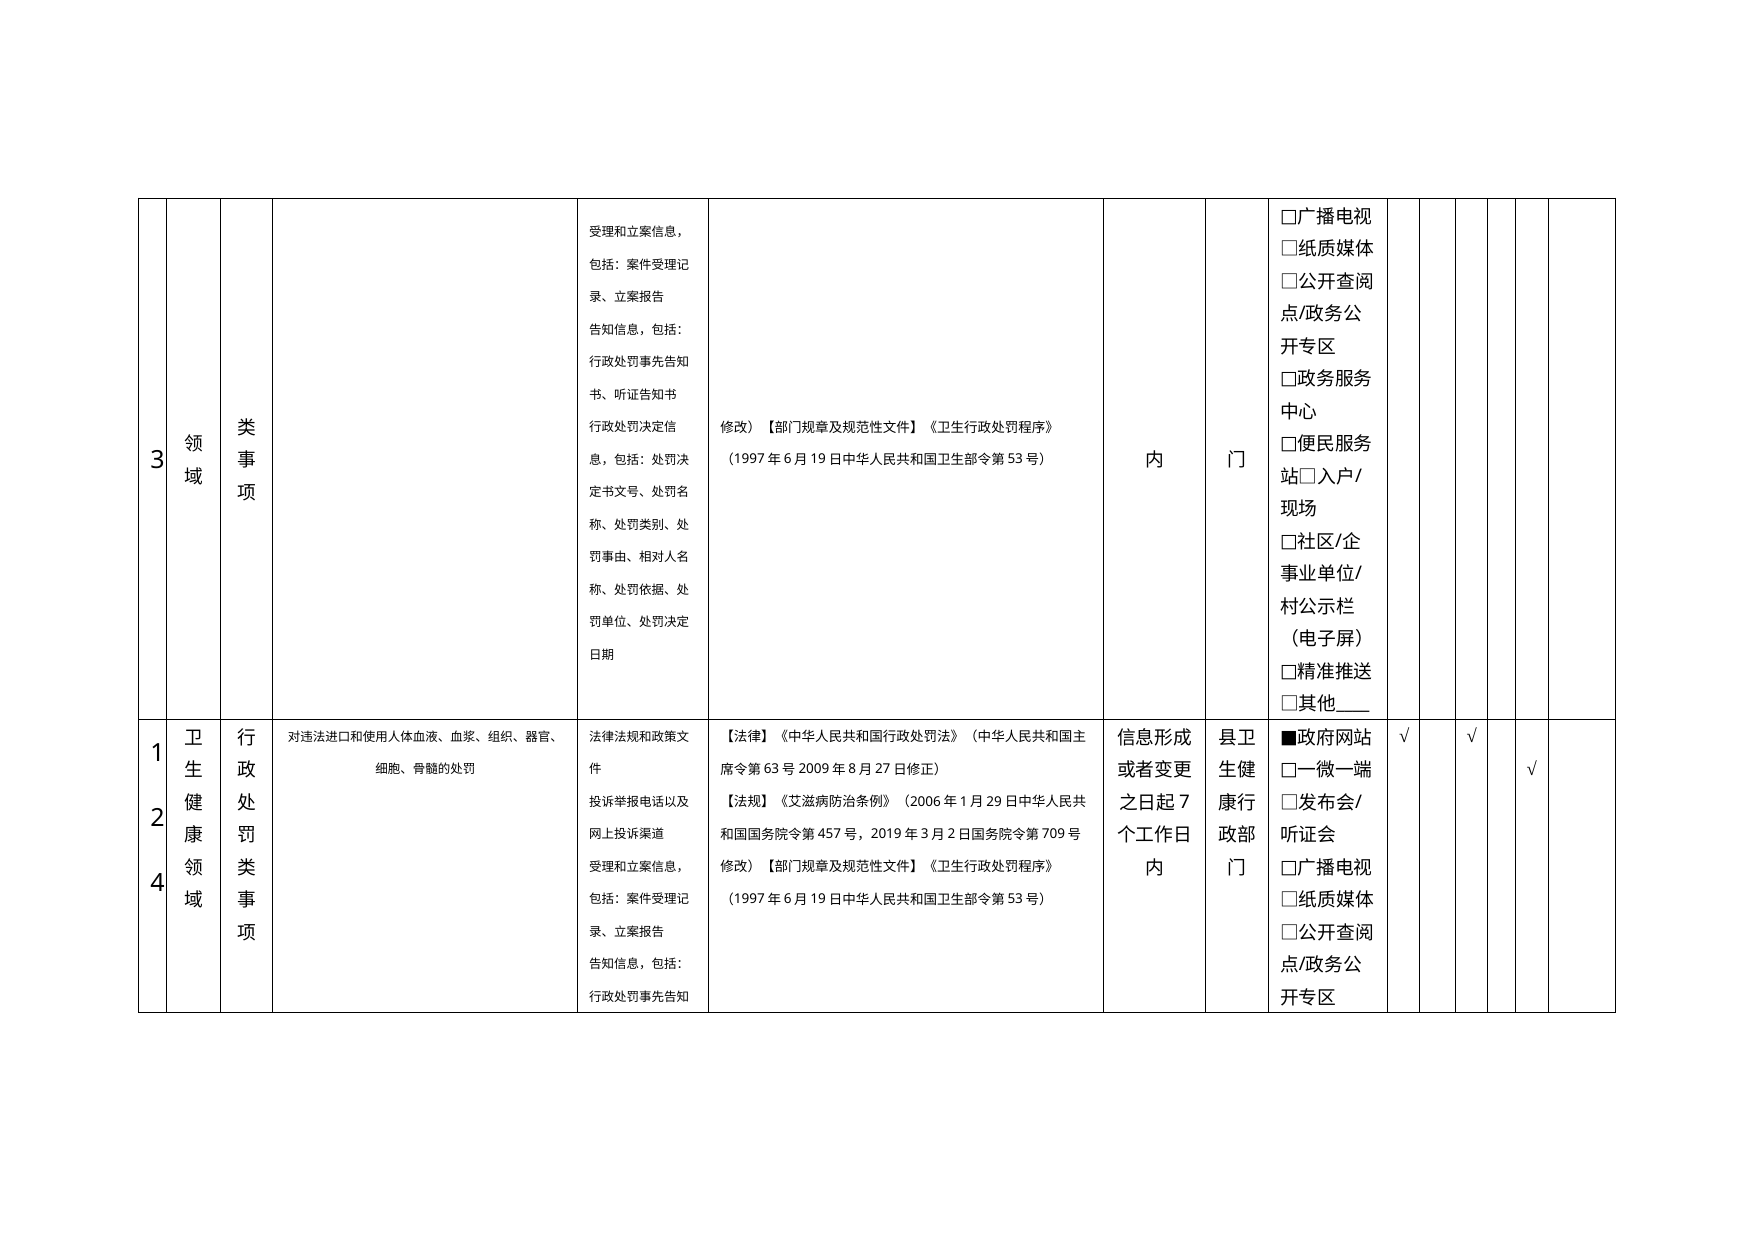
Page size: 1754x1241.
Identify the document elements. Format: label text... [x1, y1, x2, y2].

table_cell 卫生健康领域 [167, 720, 220, 1012]
table_cell 信息形成或者变更之日起7个工作日内 [1104, 199, 1205, 719]
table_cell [1269, 720, 1387, 1012]
table_cell 124 [139, 720, 166, 1012]
table_cell [1549, 199, 1615, 719]
table_cell 行政处罚类事项 [221, 199, 272, 719]
table_cell [1420, 720, 1455, 1012]
table_cell [1488, 720, 1515, 1012]
table_cell 信息形成或者变更之日起7个工作日内 [1104, 720, 1205, 1012]
table_cell √ [1516, 720, 1548, 1012]
table_cell 县卫生健康行政部门 [1206, 720, 1268, 1012]
table_cell √ [1516, 199, 1548, 719]
table_cell √ [1388, 720, 1419, 1012]
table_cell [273, 720, 577, 1012]
table_cell 行政处罚类事项 [221, 720, 272, 1012]
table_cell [578, 720, 708, 1012]
table_cell √ [1388, 199, 1419, 719]
table_cell 卫生健康领域 [167, 199, 220, 719]
table_cell [1420, 199, 1455, 719]
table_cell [273, 199, 577, 719]
table_cell √ [1456, 720, 1487, 1012]
table_cell 123 [139, 199, 166, 719]
table_cell 县卫生健康行政部门 [1206, 199, 1268, 719]
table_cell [709, 199, 1103, 719]
table_cell [1549, 720, 1615, 1012]
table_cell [709, 720, 1103, 1012]
table_cell √ [1456, 199, 1487, 719]
table_cell [1488, 199, 1515, 719]
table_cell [578, 199, 708, 719]
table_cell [1269, 199, 1387, 719]
